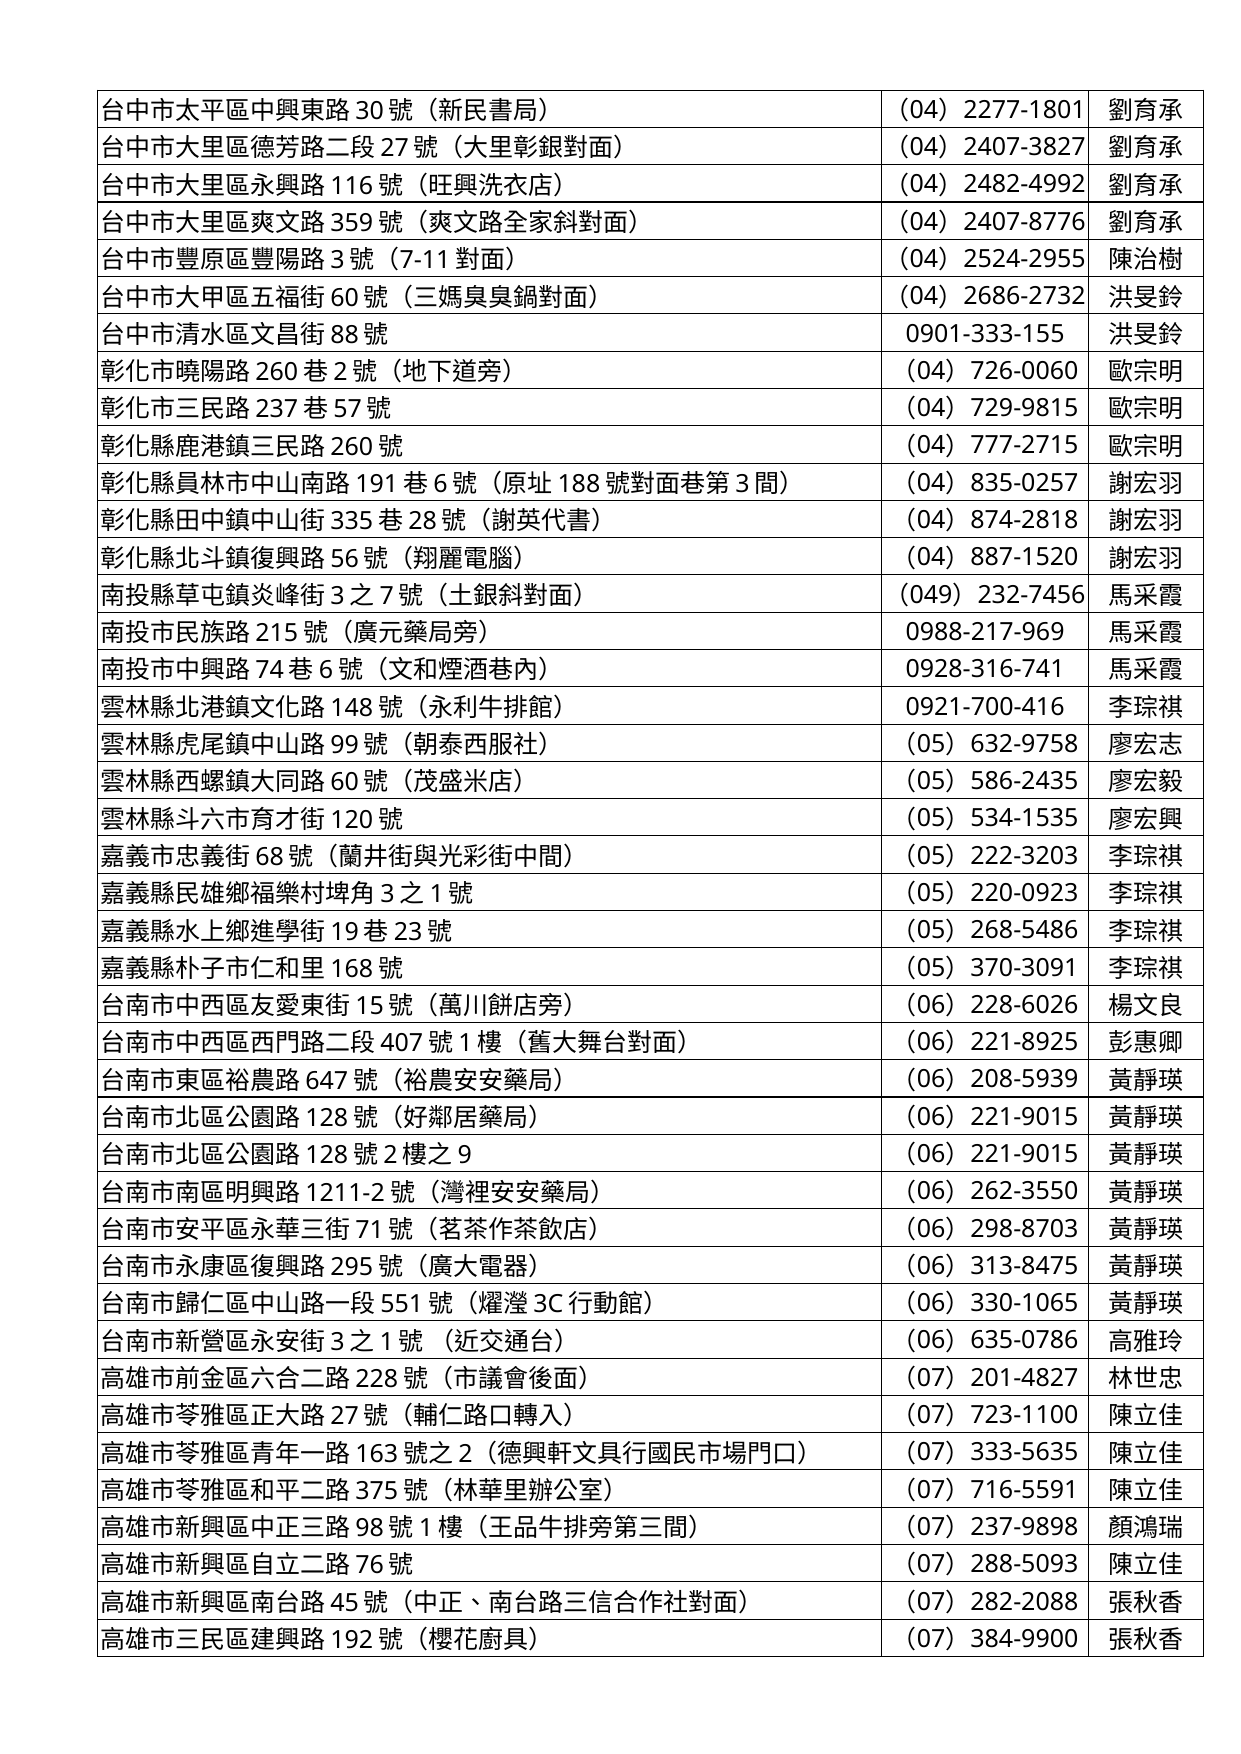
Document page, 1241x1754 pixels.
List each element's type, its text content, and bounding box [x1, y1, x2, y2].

table_cell 李琮祺 [1089, 874, 1203, 910]
table_cell 0928-316-741 [882, 650, 1088, 686]
table_cell 0901-333-155 [882, 314, 1088, 351]
table_cell 台中市大里區永興路116號（旺興洗衣店） [98, 165, 881, 201]
table_cell 彰化市三民路237巷57號 [98, 389, 881, 425]
table_cell 高雄市新興區南台路45號（中正、南台路三信合作社對面） [98, 1582, 881, 1618]
table_cell （06）635-0786 [882, 1321, 1088, 1357]
table_cell （04）2407-3827 [882, 128, 1088, 164]
table_cell 台中市大里區爽文路359號（爽文路全家斜對面） [98, 203, 881, 239]
table_cell 南投市民族路215號（廣元藥局旁） [98, 613, 881, 649]
table_cell 台中市大甲區五福街60號（三媽臭臭鍋對面） [98, 277, 881, 313]
table_cell 黃靜瑛 [1089, 1284, 1203, 1320]
table_cell 陳立佳 [1089, 1470, 1203, 1507]
table_cell 高雄市苓雅區正大路27號（輔仁路口轉入） [98, 1396, 881, 1432]
table_cell 劉育承 [1089, 203, 1203, 239]
table_cell 李琮祺 [1089, 911, 1203, 947]
table_cell （05）370-3091 [882, 948, 1088, 984]
table_cell 嘉義縣民雄鄉福樂村埤角3之1號 [98, 874, 881, 910]
table_cell 張秋香 [1089, 1620, 1203, 1656]
table_cell （06）208-5939 [882, 1060, 1088, 1096]
table_cell （07）201-4827 [882, 1359, 1088, 1395]
table_cell 雲林縣西螺鎮大同路60號（茂盛米店） [98, 762, 881, 798]
table_cell （04）887-1520 [882, 538, 1088, 574]
table_cell 謝宏羽 [1089, 464, 1203, 500]
table_cell 黃靜瑛 [1089, 1172, 1203, 1208]
table_cell （07）333-5635 [882, 1433, 1088, 1469]
table_cell （05）222-3203 [882, 836, 1088, 873]
table_cell （05）632-9758 [882, 725, 1088, 761]
table_cell 李琮祺 [1089, 948, 1203, 984]
table_cell 台南市永康區復興路295號（廣大電器） [98, 1247, 881, 1283]
table_cell 南投市中興路74巷6號（文和煙酒巷內） [98, 650, 881, 686]
table_cell 台中市太平區中興東路30號（新民書局） [98, 91, 881, 127]
table_cell （07）716-5591 [882, 1470, 1088, 1507]
table_cell （04）777-2715 [882, 426, 1088, 462]
table_cell 廖宏興 [1089, 799, 1203, 835]
table_cell 嘉義縣朴子市仁和里168號 [98, 948, 881, 984]
table_cell 劉育承 [1089, 128, 1203, 164]
table_cell 雲林縣虎尾鎮中山路99號（朝泰西服社） [98, 725, 881, 761]
table_cell 台南市北區公園路128號2樓之9 [98, 1135, 881, 1171]
table_cell （06）228-6026 [882, 986, 1088, 1022]
table_cell （04）2524-2955 [882, 240, 1088, 276]
table_cell 雲林縣北港鎮文化路148號（永利牛排館） [98, 687, 881, 723]
table_cell （05）534-1535 [882, 799, 1088, 835]
table_cell 彭惠卿 [1089, 1023, 1203, 1059]
table_cell （04）874-2818 [882, 501, 1088, 537]
table_cell 高雅玲 [1089, 1321, 1203, 1357]
table_cell 洪旻鈴 [1089, 314, 1203, 351]
table_cell （05）220-0923 [882, 874, 1088, 910]
table_cell 台南市中西區友愛東街15號（萬川餅店旁） [98, 986, 881, 1022]
table_cell （07）282-2088 [882, 1582, 1088, 1618]
table_cell 台南市中西區西門路二段407號1樓（舊大舞台對面） [98, 1023, 881, 1059]
table_cell （06）221-8925 [882, 1023, 1088, 1059]
table_cell （07）237-9898 [882, 1508, 1088, 1544]
table_cell （05）586-2435 [882, 762, 1088, 798]
table_cell 黃靜瑛 [1089, 1135, 1203, 1171]
table_cell （04）726-0060 [882, 352, 1088, 388]
table_cell （04）2407-8776 [882, 203, 1088, 239]
table_cell 李琮祺 [1089, 836, 1203, 873]
table_cell 歐宗明 [1089, 352, 1203, 388]
table_cell 廖宏志 [1089, 725, 1203, 761]
table_cell 黃靜瑛 [1089, 1247, 1203, 1283]
table_cell 楊文良 [1089, 986, 1203, 1022]
table_cell 陳立佳 [1089, 1396, 1203, 1432]
table_cell 林世忠 [1089, 1359, 1203, 1395]
table_cell 台中市清水區文昌街88號 [98, 314, 881, 351]
table_cell （04）835-0257 [882, 464, 1088, 500]
table_cell 彰化市曉陽路260巷2號（地下道旁） [98, 352, 881, 388]
table_cell （07）384-9900 [882, 1620, 1088, 1656]
table_cell 黃靜瑛 [1089, 1209, 1203, 1246]
table_cell 台南市新營區永安街3之1號 （近交通台） [98, 1321, 881, 1357]
table_cell （06）221-9015 [882, 1098, 1088, 1134]
table_cell （06）298-8703 [882, 1209, 1088, 1246]
table_cell （049）232-7456 [882, 575, 1088, 612]
table_cell 嘉義縣水上鄉進學街19巷23號 [98, 911, 881, 947]
table_cell 彰化縣鹿港鎮三民路260號 [98, 426, 881, 462]
table_cell 高雄市新興區中正三路98號1樓（王品牛排旁第三間） [98, 1508, 881, 1544]
table_cell 顏鴻瑞 [1089, 1508, 1203, 1544]
table_cell 彰化縣田中鎮中山街335巷28號（謝英代書） [98, 501, 881, 537]
table_cell 謝宏羽 [1089, 538, 1203, 574]
table_cell 陳治樹 [1089, 240, 1203, 276]
table_cell 廖宏毅 [1089, 762, 1203, 798]
table_cell 陳立佳 [1089, 1433, 1203, 1469]
table_cell 馬采霞 [1089, 613, 1203, 649]
table_cell 0921-700-416 [882, 687, 1088, 723]
table_cell 劉育承 [1089, 165, 1203, 201]
table_cell （04）2482-4992 [882, 165, 1088, 201]
table_cell 台中市大里區德芳路二段27號（大里彰銀對面） [98, 128, 881, 164]
table_cell 台中市豐原區豐陽路3號（7-11對面） [98, 240, 881, 276]
table_cell 歐宗明 [1089, 389, 1203, 425]
table_cell 高雄市前金區六合二路228號（市議會後面） [98, 1359, 881, 1395]
table_cell （04）2277-1801 [882, 91, 1088, 127]
table_cell 南投縣草屯鎮炎峰街3之7號（土銀斜對面） [98, 575, 881, 612]
table_cell 馬采霞 [1089, 575, 1203, 612]
table_cell 洪旻鈴 [1089, 277, 1203, 313]
table_cell 0988-217-969 [882, 613, 1088, 649]
table_cell 陳立佳 [1089, 1545, 1203, 1581]
table_cell 雲林縣斗六市育才街120號 [98, 799, 881, 835]
table_cell 台南市歸仁區中山路一段551號（燿瀅3C行動館） [98, 1284, 881, 1320]
table_cell （06）313-8475 [882, 1247, 1088, 1283]
table_cell （07）723-1100 [882, 1396, 1088, 1432]
table_cell 劉育承 [1089, 91, 1203, 127]
table_cell 台南市安平區永華三街71號（茗茶作茶飲店） [98, 1209, 881, 1246]
table_cell （07）288-5093 [882, 1545, 1088, 1581]
table_cell 黃靜瑛 [1089, 1060, 1203, 1096]
table_cell （06）221-9015 [882, 1135, 1088, 1171]
table_cell 謝宏羽 [1089, 501, 1203, 537]
table_cell 高雄市三民區建興路192號（櫻花廚具） [98, 1620, 881, 1656]
table_cell 高雄市苓雅區青年一路163號之2（德興軒文具行國民市場門口） [98, 1433, 881, 1469]
table_cell 李琮祺 [1089, 687, 1203, 723]
table_cell 馬采霞 [1089, 650, 1203, 686]
table_cell （06）262-3550 [882, 1172, 1088, 1208]
table_cell 台南市北區公園路128號（好鄰居藥局） [98, 1098, 881, 1134]
table_cell 高雄市新興區自立二路76號 [98, 1545, 881, 1581]
table_cell （04）2686-2732 [882, 277, 1088, 313]
table_cell （05）268-5486 [882, 911, 1088, 947]
table_cell 彰化縣員林市中山南路191巷6號（原址188號對面巷第3間） [98, 464, 881, 500]
table_cell （06）330-1065 [882, 1284, 1088, 1320]
table_cell 彰化縣北斗鎮復興路56號（翔麗電腦） [98, 538, 881, 574]
table_cell 台南市東區裕農路647號（裕農安安藥局） [98, 1060, 881, 1096]
table_cell 黃靜瑛 [1089, 1098, 1203, 1134]
table_cell 嘉義市忠義街68號（蘭井街與光彩街中間） [98, 836, 881, 873]
table_cell 張秋香 [1089, 1582, 1203, 1618]
table_cell 台南市南區明興路1211-2號（灣裡安安藥局） [98, 1172, 881, 1208]
table_cell （04）729-9815 [882, 389, 1088, 425]
table_cell 歐宗明 [1089, 426, 1203, 462]
table_cell 高雄市苓雅區和平二路375號（林華里辦公室） [98, 1470, 881, 1507]
